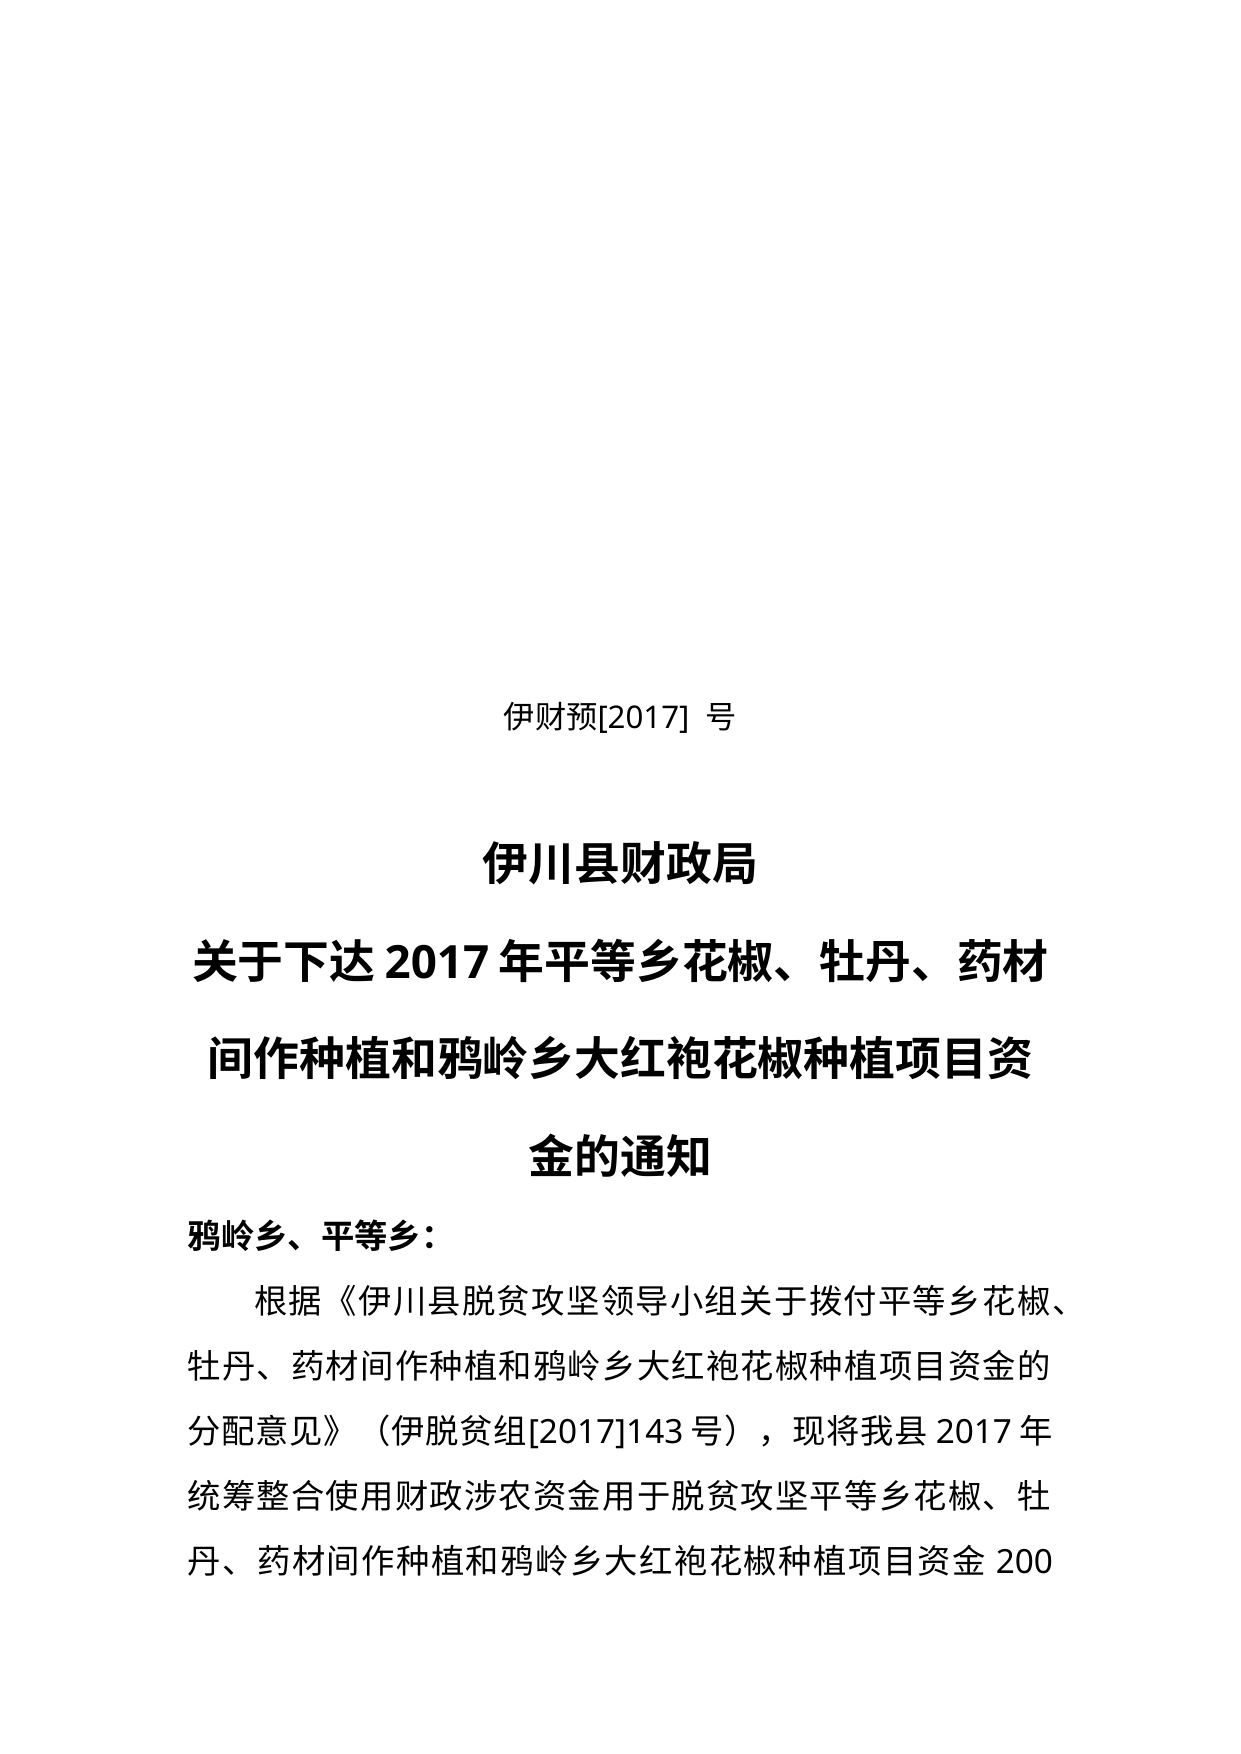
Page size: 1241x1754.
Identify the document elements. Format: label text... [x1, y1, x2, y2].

text 关于下达2017年平等乡花椒、牡丹、药材间作种植和鸦岭乡大红袍花椒种植项目资金的通知 [187, 909, 1053, 1202]
text 伊川县财政局 [187, 812, 1053, 909]
text 鸦岭乡、平等乡： [187, 1202, 1053, 1267]
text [187, 1267, 1053, 1592]
text 伊财预[2017] 号 [187, 682, 1053, 747]
